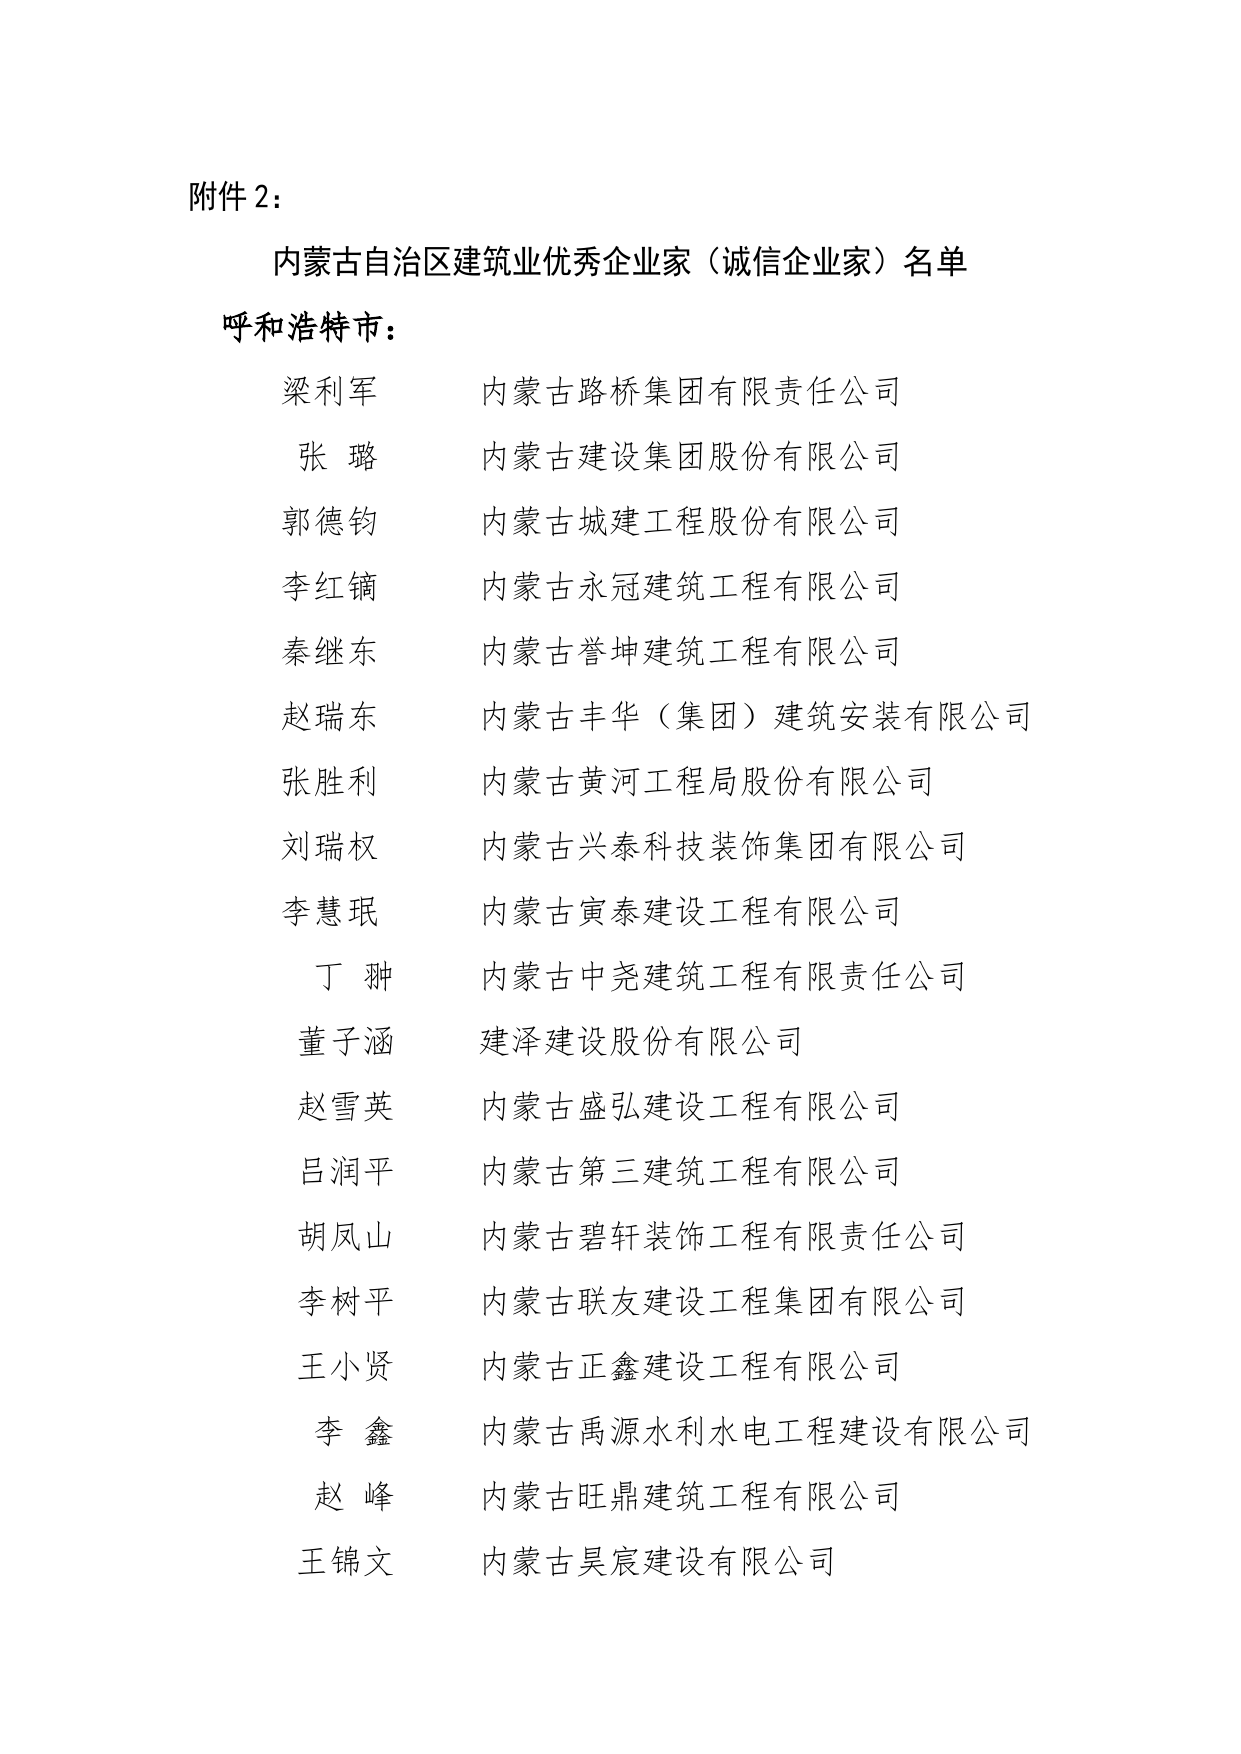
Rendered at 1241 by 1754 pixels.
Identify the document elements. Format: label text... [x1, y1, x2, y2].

list 李慧珉 内蒙古寅泰建设工程有限公司 [187, 877, 1053, 942]
list 董子涵 建泽建设股份有限公司 [187, 1007, 1053, 1072]
text 附件2： [187, 162, 1053, 227]
list 李红镝 内蒙古永冠建筑工程有限公司 [187, 552, 1053, 617]
list 丁翀 内蒙古中尧建筑工程有限责任公司 [187, 942, 1053, 1007]
list 郭德钧 内蒙古城建工程股份有限公司 [187, 487, 1053, 552]
list 王小贤 内蒙古正鑫建设工程有限公司 [187, 1332, 1053, 1397]
list 李鑫 内蒙古禹源水利水电工程建设有限公司 [187, 1397, 1053, 1462]
list 王锦文 内蒙古昊宸建设有限公司 [187, 1527, 1053, 1592]
list 李树平 内蒙古联友建设工程集团有限公司 [187, 1267, 1053, 1332]
list 梁利军 内蒙古路桥集团有限责任公司 [187, 357, 1053, 422]
list 刘瑞权 内蒙古兴泰科技装饰集团有限公司 [187, 812, 1053, 877]
list 吕润平 内蒙古第三建筑工程有限公司 [187, 1137, 1053, 1202]
text 内蒙古自治区建筑业优秀企业家（诚信企业家）名单 [187, 227, 1053, 292]
list 张胜利 内蒙古黄河工程局股份有限公司 [187, 747, 1053, 812]
list 赵瑞东 内蒙古丰华（集团）建筑安装有限公司 [187, 682, 1053, 747]
list 胡凤山 内蒙古碧轩装饰工程有限责任公司 [187, 1202, 1053, 1267]
list 张璐 内蒙古建设集团股份有限公司 [187, 422, 1053, 487]
list 呼和浩特市： [187, 292, 1053, 357]
list 赵峰 内蒙古旺鼎建筑工程有限公司 [187, 1462, 1053, 1527]
list 秦继东 内蒙古誉坤建筑工程有限公司 [187, 617, 1053, 682]
list 赵雪英 内蒙古盛弘建设工程有限公司 [187, 1072, 1053, 1137]
